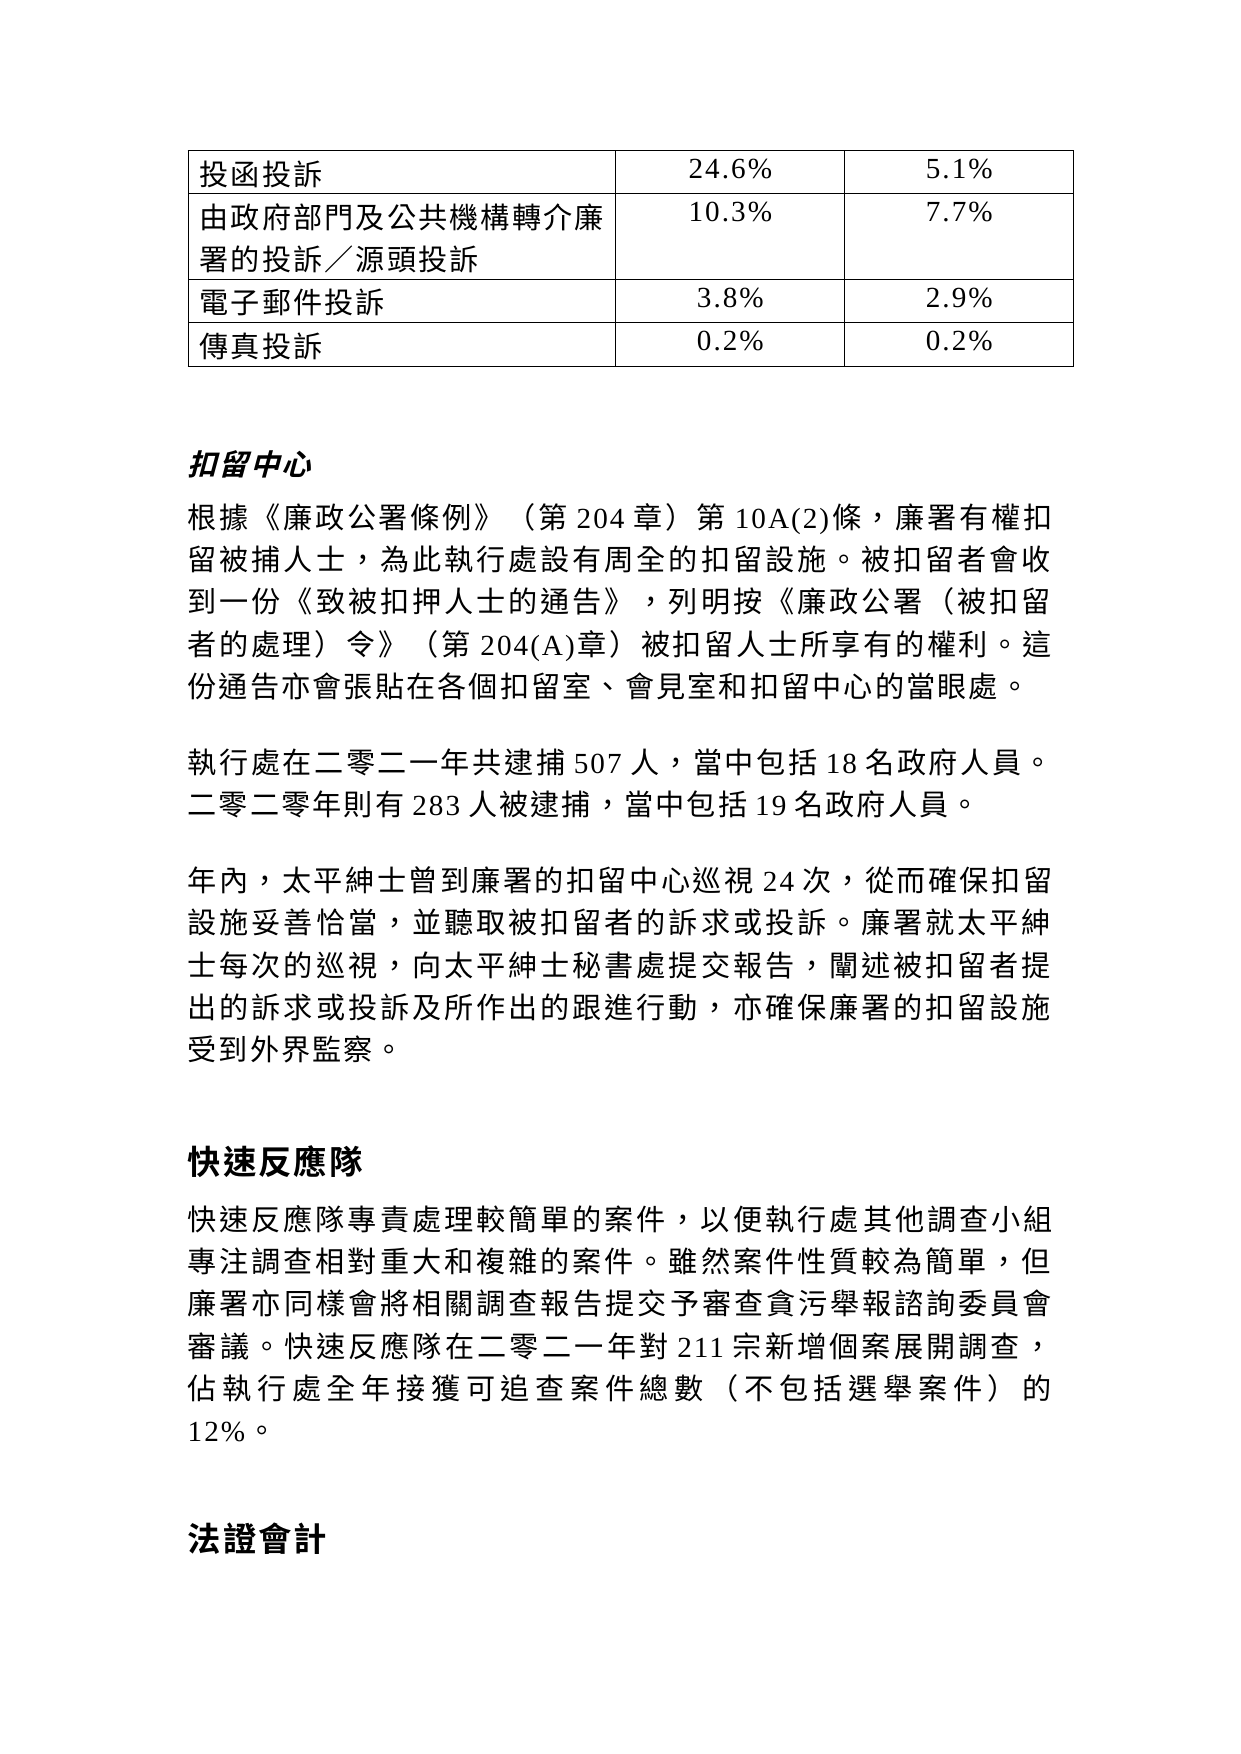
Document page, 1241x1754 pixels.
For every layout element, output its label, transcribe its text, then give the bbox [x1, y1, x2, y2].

table_cell 2.9% [845, 280, 1073, 322]
text 執行處在二零二一年共逮捕507人，當中包括18名政府人員。二零二零年則有283人被逮捕，當中包括19名政府人員。 [187, 739, 1053, 824]
text 年內，太平紳士曾到廉署的扣留中心巡視24次，從而確保扣留設施妥善恰當，並聽取被扣留者的訴求或投訴。廉署就太平紳士每次的巡視，向太平紳士秘書處提交報告，闡述被扣留者提出的訴求或投訴及所作出的跟進行動，亦確保廉署的扣留設施受到外界監察。 [187, 858, 1053, 1069]
table_cell 傳真投訴 [189, 323, 615, 366]
table_cell 由政府部門及公共機構轉介廉署的投訴／源頭投訴 [189, 194, 615, 279]
table_cell 電子郵件投訴 [189, 280, 615, 322]
text 扣留中心 [187, 442, 1053, 484]
text 根據《廉政公署條例》（第204章）第10A(2)條，廉署有權扣留被捕人士，為此執行處設有周全的扣留設施。被扣留者會收到一份《致被扣押人士的通告》，列明按《廉政公署（被扣留者的處理）令》（第204(A)章）被扣留人士所享有的權利。這份通告亦會張貼在各個扣留室、會見室和扣留中心的當眼處。 [187, 494, 1053, 706]
table_cell 0.2% [845, 323, 1073, 366]
table_cell 投函投訴 [189, 151, 615, 193]
table_cell 5.1% [845, 151, 1073, 193]
table_cell 10.3% [616, 194, 844, 279]
text 快速反應隊專責處理較簡單的案件，以便執行處其他調查小組專注調查相對重大和複雜的案件。雖然案件性質較為簡單，但廉署亦同樣會將相關調查報告提交予審查貪污舉報諮詢委員會審議。快速反應隊在二零二一年對211宗新增個案展開調查，佔執行處全年接獲可追查案件總數（不包括選舉案件）的12%。 [187, 1196, 1053, 1450]
table_cell 24.6% [616, 151, 844, 193]
table_cell 0.2% [616, 323, 844, 366]
table_cell 7.7% [845, 194, 1073, 279]
text 快速反應隊 [187, 1136, 1053, 1184]
text 法證會計 [187, 1512, 1053, 1561]
table_cell 3.8% [616, 280, 844, 322]
